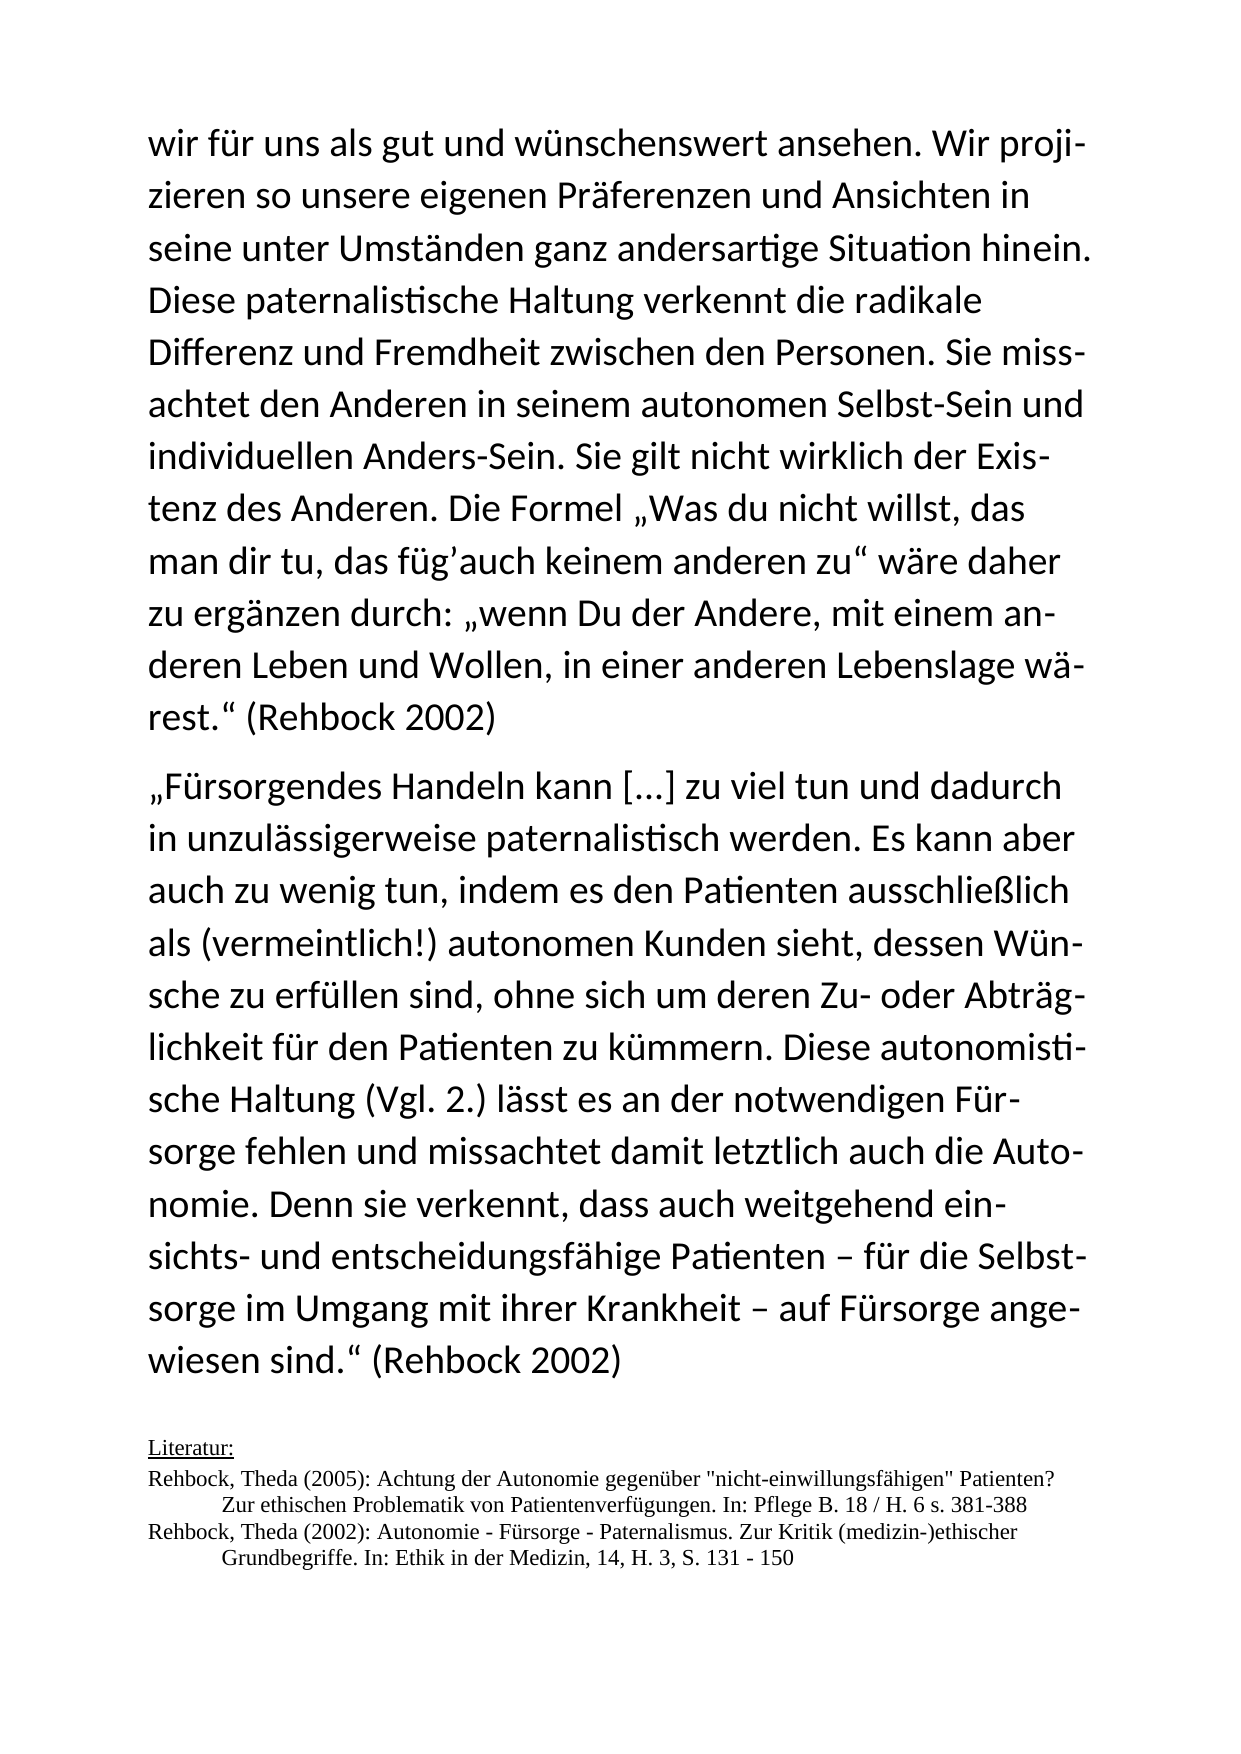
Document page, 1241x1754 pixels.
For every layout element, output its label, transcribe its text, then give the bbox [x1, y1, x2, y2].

text Rehbock, Theda (2005): Achtung der Autonomie gegenüber "nicht-einwillungsfähigen" Patienten? Zur ethischen Problematik von Patientenverfügungen. In: Pflege B. 18 / H. 6 s. 381-388 [148, 1465, 1093, 1518]
text Literatur: [148, 1434, 1093, 1461]
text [148, 118, 1093, 741]
text „Fürsorgendes Handeln kann [...] zu viel tun und dadurch in unzulässigerweise paternalistisch werden. Es kann aber auch zu wenig tun, indem es den Patienten ausschließlich als (vermeintlich!) autonomen Kunden sieht, dessen Wünsche zu erfüllen sind, ohne sich um deren Zu- oder Abträglichkeit für den Patienten zu kümmern. Diese autonomistische Haltung (Vgl. 2.) lässt es an der notwendigen Fürsorge fehlen und missachtet damit letztlich auch die Autonomie. Denn sie verkennt, dass auch weitgehend einsichts- und entscheidungsfähige Patienten – für die Selbstsorge im Umgang mit ihrer Krankheit – auf Fürsorge angewiesen sind.“ (Rehbock 2002) [148, 761, 1093, 1383]
text Rehbock, Theda (2002): Autonomie - Fürsorge - Paternalismus. Zur Kritik (medizin-)ethischer Grundbegriffe. In: Ethik in der Medizin, 14, H. 3, S. 131 - 150 [148, 1518, 1093, 1570]
